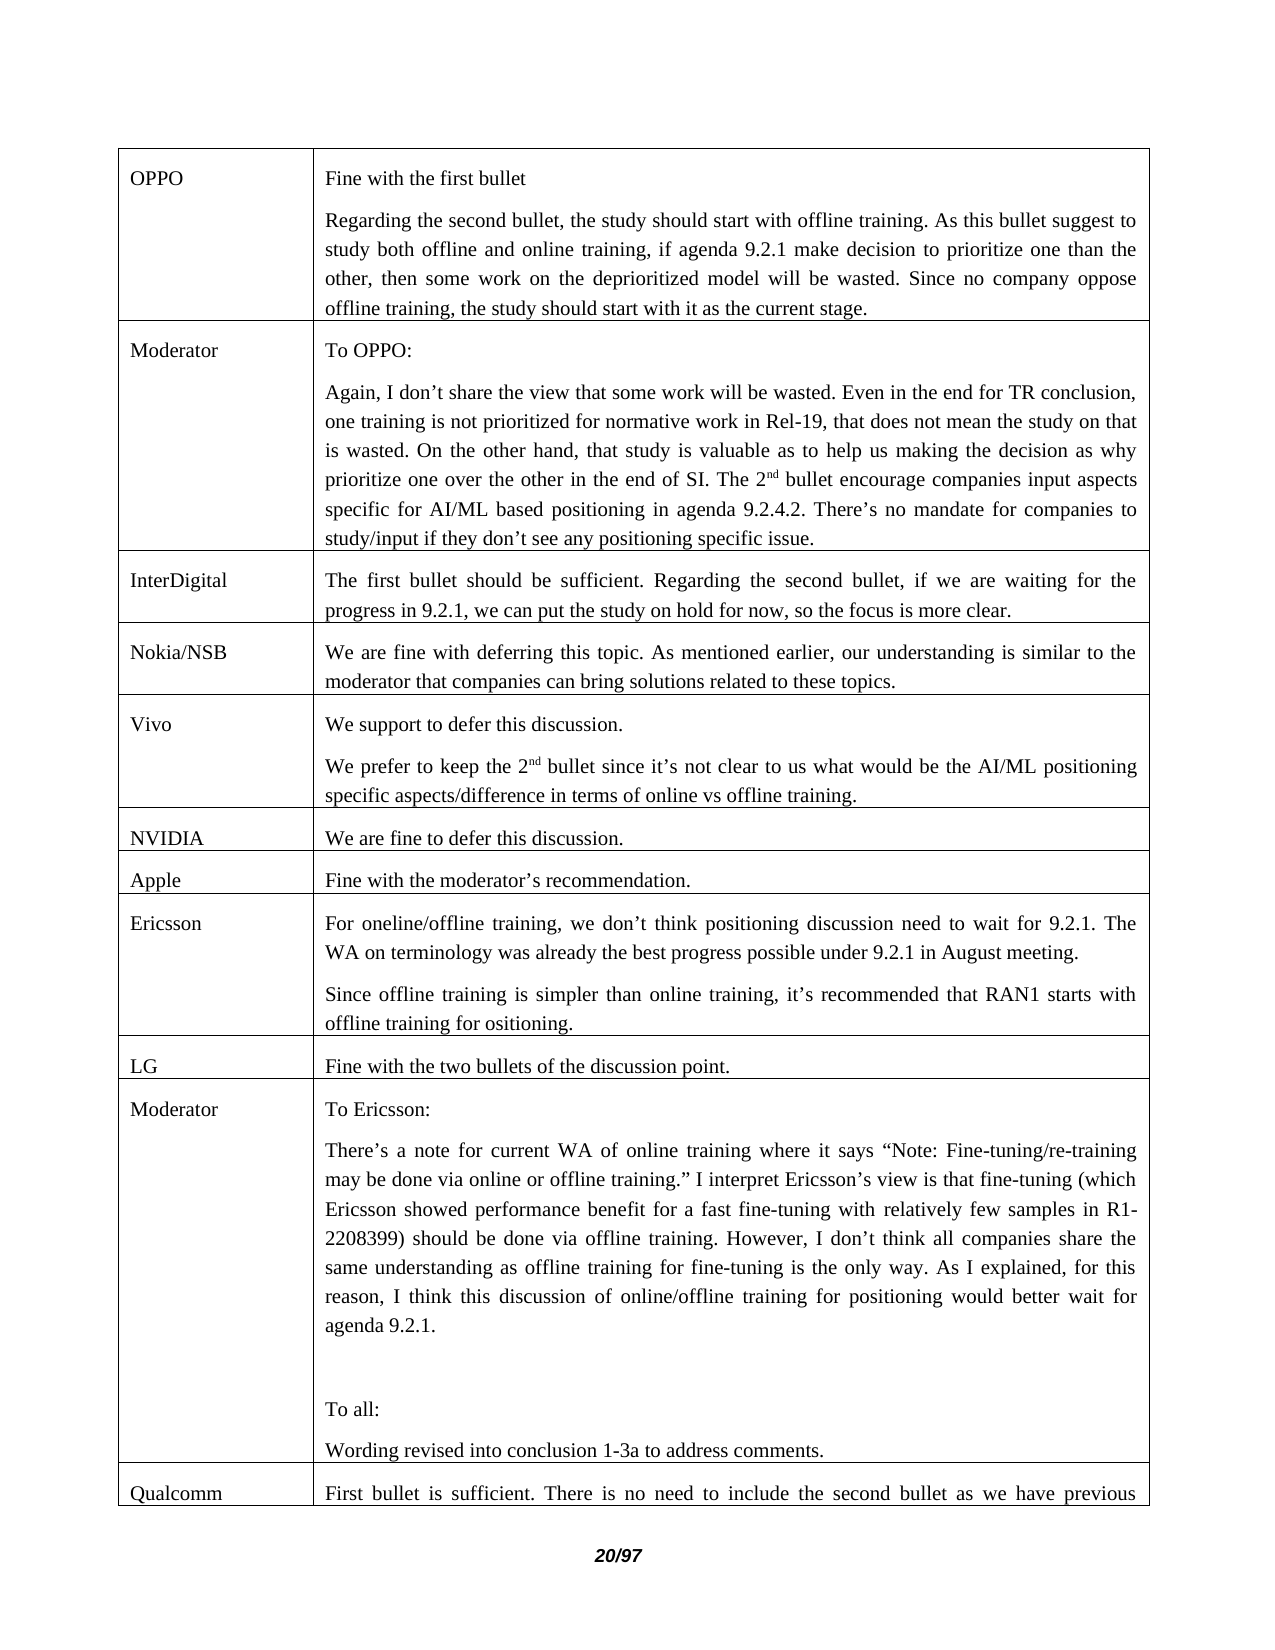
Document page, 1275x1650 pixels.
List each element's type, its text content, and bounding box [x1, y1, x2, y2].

table_cell NVIDIA [119, 808, 313, 850]
table_cell For oneline/offline training, we don’t think positioning discussion need to wait for 9.2.1. The WA on terminology was already the best progress possible under 9.2.1 in August meeting. Since offline training is simpler than online training, it’s recommended that RAN1 starts with offline training for ositioning. [314, 894, 1149, 1035]
table_cell We support to defer this discussion. We prefer to keep the 2nd bullet since it’s not clear to us what would be the AI/ML positioning specific aspects/difference in terms of online vs offline training. [314, 695, 1149, 807]
table_cell Fine with the first bullet Regarding the second bullet, the study should start with offline training. As this bullet suggest to study both offline and online training, if agenda 9.2.1 make decision to prioritize one than the other, then some work on the deprioritized model will be wasted. Since no company oppose offline training, the study should start with it as the current stage. [314, 149, 1149, 319]
table_cell We are fine to defer this discussion. [314, 808, 1149, 850]
table_cell We are fine with deferring this topic. As mentioned earlier, our understanding is similar to the moderator that companies can bring solutions related to these topics. [314, 623, 1149, 693]
table_cell Qualcomm [119, 1463, 313, 1505]
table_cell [314, 1463, 1149, 1505]
table_cell Moderator [119, 321, 313, 550]
table_cell Nokia/NSB [119, 623, 313, 693]
table_cell LG [119, 1036, 313, 1078]
table_cell To Ericsson: There’s a note for current WA of online training where it says “Note: Fine-tuning/re-training may be done via online or offline training.” I interpret Ericsson’s view is that fine-tuning (which Ericsson showed performance benefit for a fast fine-tuning with relatively few samples in R1-2208399) should be done via offline training. However, I don’t think all companies share the same understanding as offline training for fine-tuning is the only way. As I explained, for this reason, I think this discussion of online/offline training for positioning would better wait for agenda 9.2.1. To all: Wording revised into conclusion 1-3a to address comments. [314, 1079, 1149, 1462]
table_cell Fine with the moderator’s recommendation. [314, 851, 1149, 892]
table_cell Moderator [119, 1079, 313, 1462]
table_cell OPPO [119, 149, 313, 319]
table_cell Apple [119, 851, 313, 892]
table_cell Fine with the two bullets of the discussion point. [314, 1036, 1149, 1078]
table_cell InterDigital [119, 551, 313, 622]
table_cell To OPPO: Again, I don’t share the view that some work will be wasted. Even in the end for TR conclusion, one training is not prioritized for normative work in Rel-19, that does not mean the study on that is wasted. On the other hand, that study is valuable as to help us making the decision as why prioritize one over the other in the end of SI. The 2nd bullet encourage companies input aspects specific for AI/ML based positioning in agenda 9.2.4.2. There’s no mandate for companies to study/input if they don’t see any positioning specific issue. [314, 321, 1149, 550]
table_cell Vivo [119, 695, 313, 807]
table_cell The first bullet should be sufficient. Regarding the second bullet, if we are waiting for the progress in 9.2.1, we can put the study on hold for now, so the focus is more clear. [314, 551, 1149, 622]
table_cell Ericsson [119, 894, 313, 1035]
